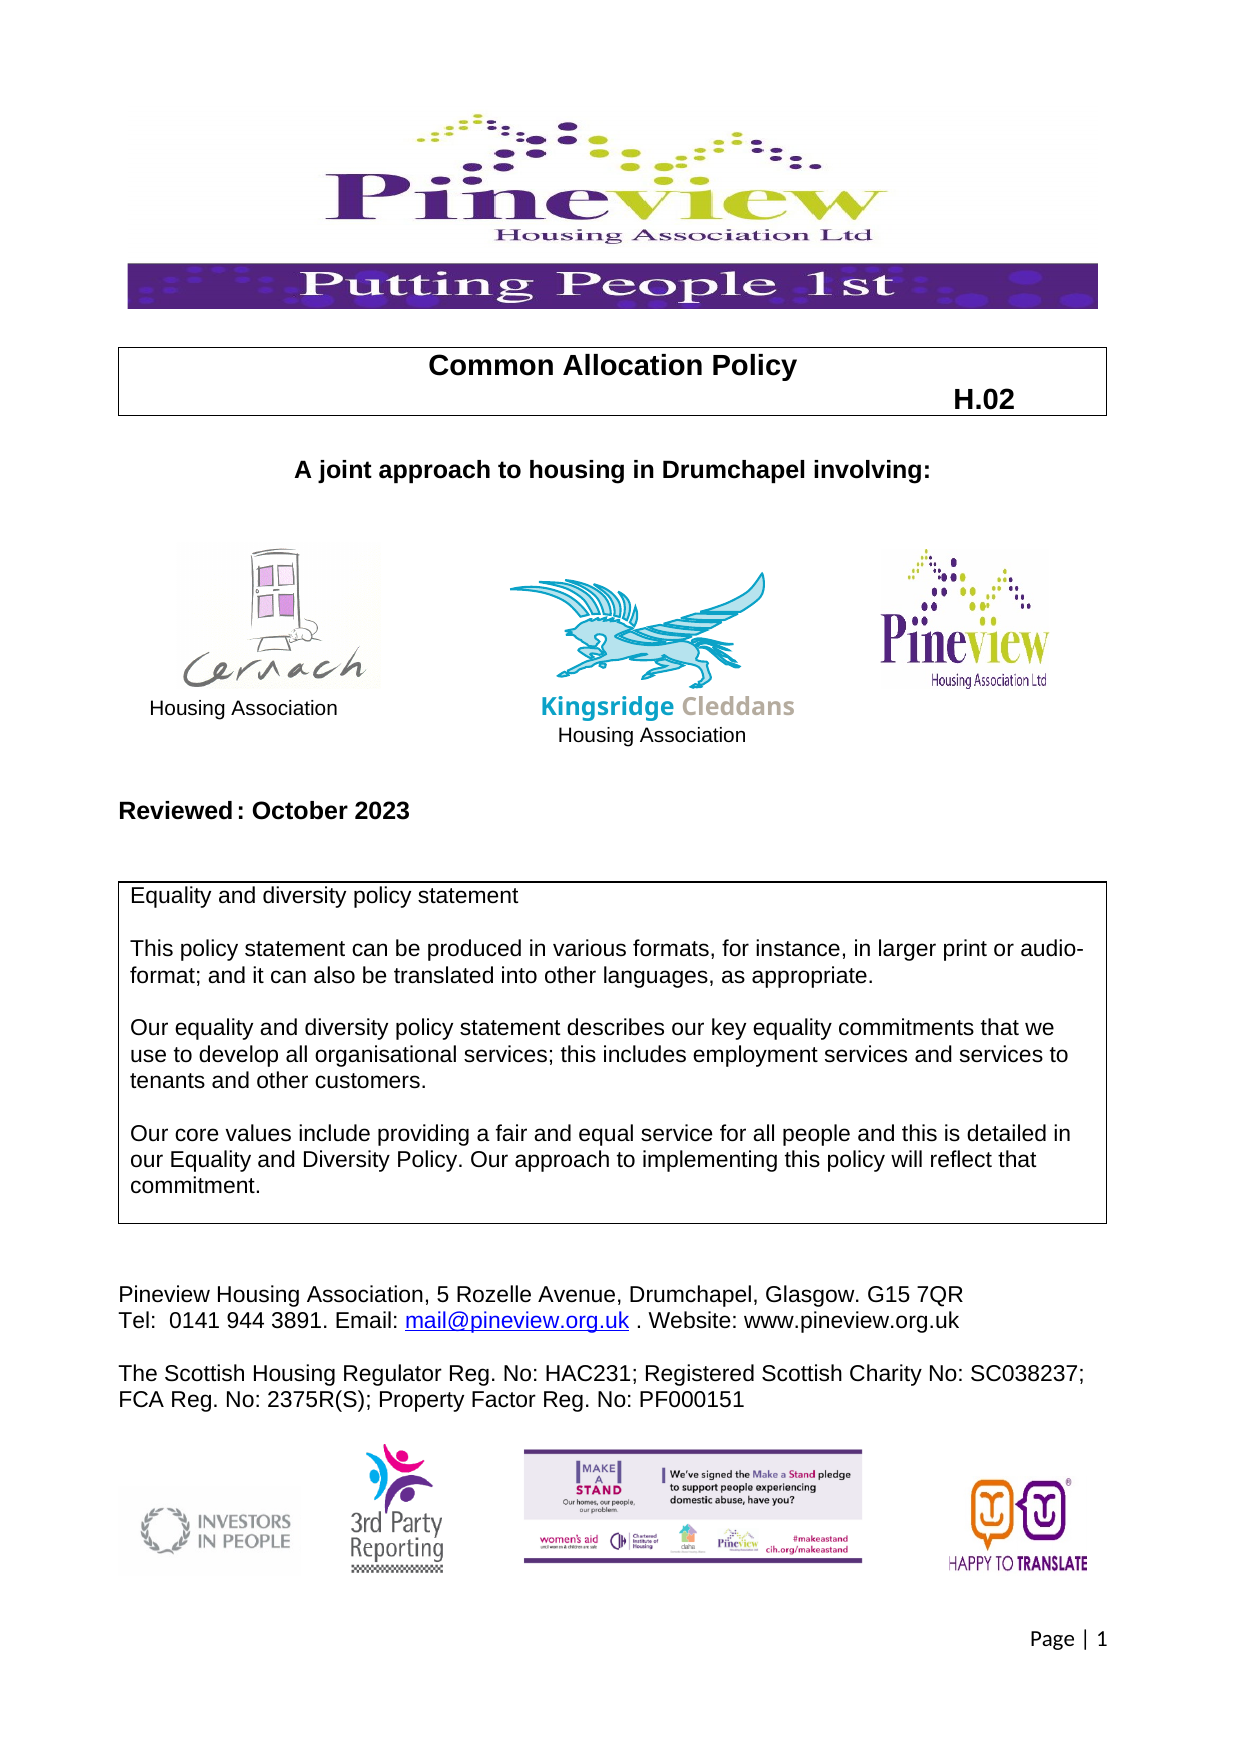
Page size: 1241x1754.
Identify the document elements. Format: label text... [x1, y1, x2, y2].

table_header Equality and diversity policy statement This policy statement can be produced in various formats, for instance, in larger print or audio-format; and it can also be translated into other languages, as appropriate. Our equality and diversity policy statement describes our key equality commitments that we use to develop all organisational services; this includes employment services and services to tenants and other customers. Our core values include providing a fair and equal service for all people and this is detailed in our Equality and Diversity Policy. Our approach to implementing this policy will reflect that commitment. [119, 883, 1106, 1223]
picture [880, 549, 1050, 689]
picture [176, 542, 381, 689]
table_header Common Allocation Policy H.02 [119, 348, 1106, 415]
text A joint approach to housing in Drumchapel involving: [118, 455, 1107, 483]
text Housing Association Kingsridge Cleddans [118, 689, 1107, 723]
text Pineview Housing Association, 5 Rozelle Avenue, Drumchapel, Glasgow. G15 7QR [118, 1281, 1107, 1307]
text Tel: 0141 944 3891. Email: mail@pineview.org.uk . Website: www.pineview.org.uk [118, 1307, 1107, 1333]
picture [118, 1486, 301, 1576]
picture [127, 102, 1098, 309]
picture [347, 1440, 446, 1576]
text Housing Association [413, 723, 1107, 747]
text Reviewed : October 2023 [118, 796, 1107, 825]
picture [518, 1442, 867, 1576]
text The Scottish Housing Regulator Reg. No: HAC231; Registered Scottish Charity No: SC038237; FCA Reg. No: 2375R(S); Property Factor Reg. No: PF000151 [118, 1359, 1107, 1412]
picture [949, 1476, 1087, 1576]
